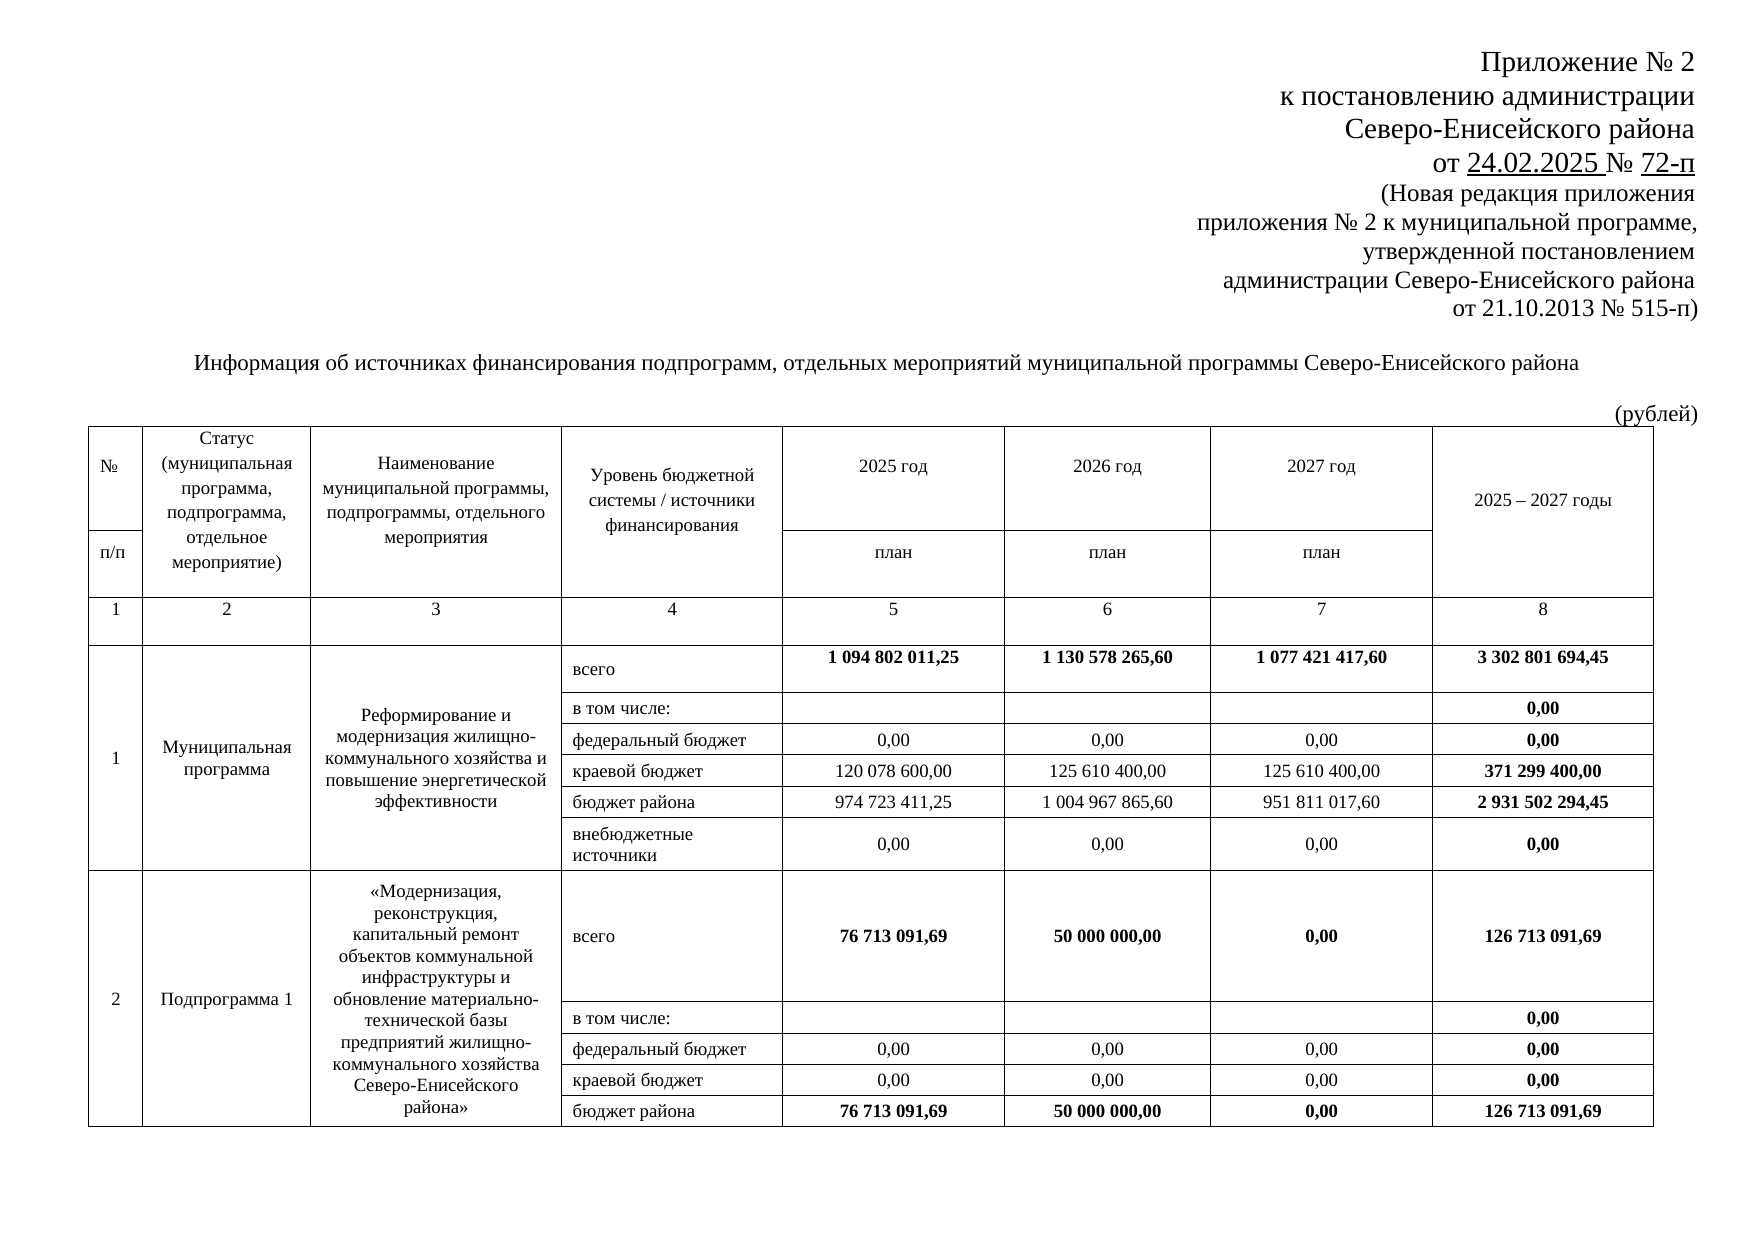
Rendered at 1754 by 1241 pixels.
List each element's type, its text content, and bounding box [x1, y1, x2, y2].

table_cell 3 [311, 598, 561, 644]
table_cell бюджет района [562, 787, 782, 817]
text (Новая редакция приложения [59, 178, 1695, 207]
table_cell [783, 693, 1004, 723]
table_cell 5 [783, 598, 1004, 644]
table_cell 0,00 [1005, 818, 1210, 870]
table_cell 0,00 [1433, 1065, 1653, 1095]
table_cell 4 [562, 598, 782, 644]
table_cell 1 004 967 865,60 [1005, 787, 1210, 817]
table_cell 371 299 400,00 [1433, 755, 1653, 786]
table_cell 76 713 091,69 [783, 871, 1004, 1001]
table_header Уровень бюджетной системы / источники финансирования [562, 427, 782, 597]
text Северо-Енисейского района [59, 111, 1695, 145]
table_cell 0,00 [1433, 693, 1653, 723]
table_cell 0,00 [1211, 724, 1432, 754]
table_cell 125 610 400,00 [1211, 755, 1432, 786]
table_header № [89, 427, 142, 530]
table_cell 2 [143, 598, 310, 644]
table_cell [1005, 1002, 1210, 1032]
table_cell 3 302 801 694,45 [1433, 646, 1653, 692]
table_cell 0,00 [1211, 818, 1432, 870]
table_cell п/п [89, 531, 142, 597]
table_cell 76 713 091,69 [783, 1096, 1004, 1126]
table_header 2027 год [1211, 427, 1432, 530]
table_cell план [1211, 531, 1432, 597]
table_cell [1211, 693, 1432, 723]
table_cell 50 000 000,00 [1005, 871, 1210, 1001]
table_header Статус (муниципальная программа, подпрограмма, отдельное мероприятие) [143, 427, 310, 597]
table_cell план [783, 531, 1004, 597]
table_header 2025 год [783, 427, 1004, 530]
table_cell «Модернизация, реконструкция, капитальный ремонт объектов коммунальной инфраструктуры и обновление материально-технической базы предприятий жилищно-коммунального хозяйства Северо-Енисейского района» [311, 871, 561, 1126]
text приложения № 2 к муниципальной программе, [59, 207, 1698, 236]
text Информация об источниках финансирования подпрограмм, отдельных мероприятий муниципальной программы Северо-Енисейского района [59, 349, 1716, 375]
table_cell план [1005, 531, 1210, 597]
text от 24.02.2025 № 72-п [59, 145, 1695, 178]
text администрации Северо-Енисейского района [59, 265, 1695, 293]
table_cell Реформирование и модернизация жилищно-коммунального хозяйства и повышение энергетической эффективности [311, 646, 561, 870]
table_cell 0,00 [1211, 871, 1432, 1001]
table_cell 1 [89, 646, 142, 870]
table_cell 0,00 [1433, 724, 1653, 754]
table_cell 0,00 [783, 818, 1004, 870]
text (рублей) [59, 400, 1698, 426]
table_cell 0,00 [1433, 1002, 1653, 1032]
table_cell [1005, 693, 1210, 723]
table_cell [783, 1002, 1004, 1032]
text утвержденной постановлением [59, 236, 1695, 265]
table_cell 7 [1211, 598, 1432, 644]
table_cell 1 094 802 011,25 [783, 646, 1004, 692]
table_header Наименование муниципальной программы, подпрограммы, отдельного мероприятия [311, 427, 561, 597]
table_cell 1 077 421 417,60 [1211, 646, 1432, 692]
text к постановлению администрации [59, 78, 1695, 111]
table_cell 120 078 600,00 [783, 755, 1004, 786]
table_cell 0,00 [1211, 1096, 1432, 1126]
table_cell в том числе: [562, 693, 782, 723]
table_header 2025 – 2027 годы [1433, 427, 1653, 597]
table_cell 0,00 [1005, 1065, 1210, 1095]
table_cell 0,00 [1433, 1034, 1653, 1064]
table_cell 126 713 091,69 [1433, 871, 1653, 1001]
table_cell 0,00 [783, 1065, 1004, 1095]
table_cell 8 [1433, 598, 1653, 644]
table_cell 2 931 502 294,45 [1433, 787, 1653, 817]
table_cell 6 [1005, 598, 1210, 644]
table_cell 974 723 411,25 [783, 787, 1004, 817]
table_cell Муниципальная программа [143, 646, 310, 870]
text от 21.10.2013 № 515-п) [59, 293, 1698, 322]
table_cell федеральный бюджет [562, 1034, 782, 1064]
table_cell бюджет района [562, 1096, 782, 1126]
table_cell краевой бюджет [562, 1065, 782, 1095]
table_cell всего [562, 871, 782, 1001]
table_cell 0,00 [1433, 818, 1653, 870]
table_header 2026 год [1005, 427, 1210, 530]
table_cell 1 130 578 265,60 [1005, 646, 1210, 692]
table_cell 2 [89, 871, 142, 1126]
table_cell внебюджетные источники [562, 818, 782, 870]
table_cell 951 811 017,60 [1211, 787, 1432, 817]
text Приложение № 2 [59, 44, 1695, 78]
table_cell 126 713 091,69 [1433, 1096, 1653, 1126]
table_cell 50 000 000,00 [1005, 1096, 1210, 1126]
table_cell 0,00 [1211, 1034, 1432, 1064]
table_cell 1 [89, 598, 142, 644]
table_cell 0,00 [783, 724, 1004, 754]
table_cell в том числе: [562, 1002, 782, 1032]
table_cell федеральный бюджет [562, 724, 782, 754]
table_cell 0,00 [783, 1034, 1004, 1064]
table_cell 125 610 400,00 [1005, 755, 1210, 786]
table_cell всего [562, 646, 782, 692]
table_cell 0,00 [1005, 1034, 1210, 1064]
table_cell 0,00 [1211, 1065, 1432, 1095]
table_cell краевой бюджет [562, 755, 782, 786]
table_cell [1211, 1002, 1432, 1032]
table_cell 0,00 [1005, 724, 1210, 754]
table_cell Подпрограмма 1 [143, 871, 310, 1126]
